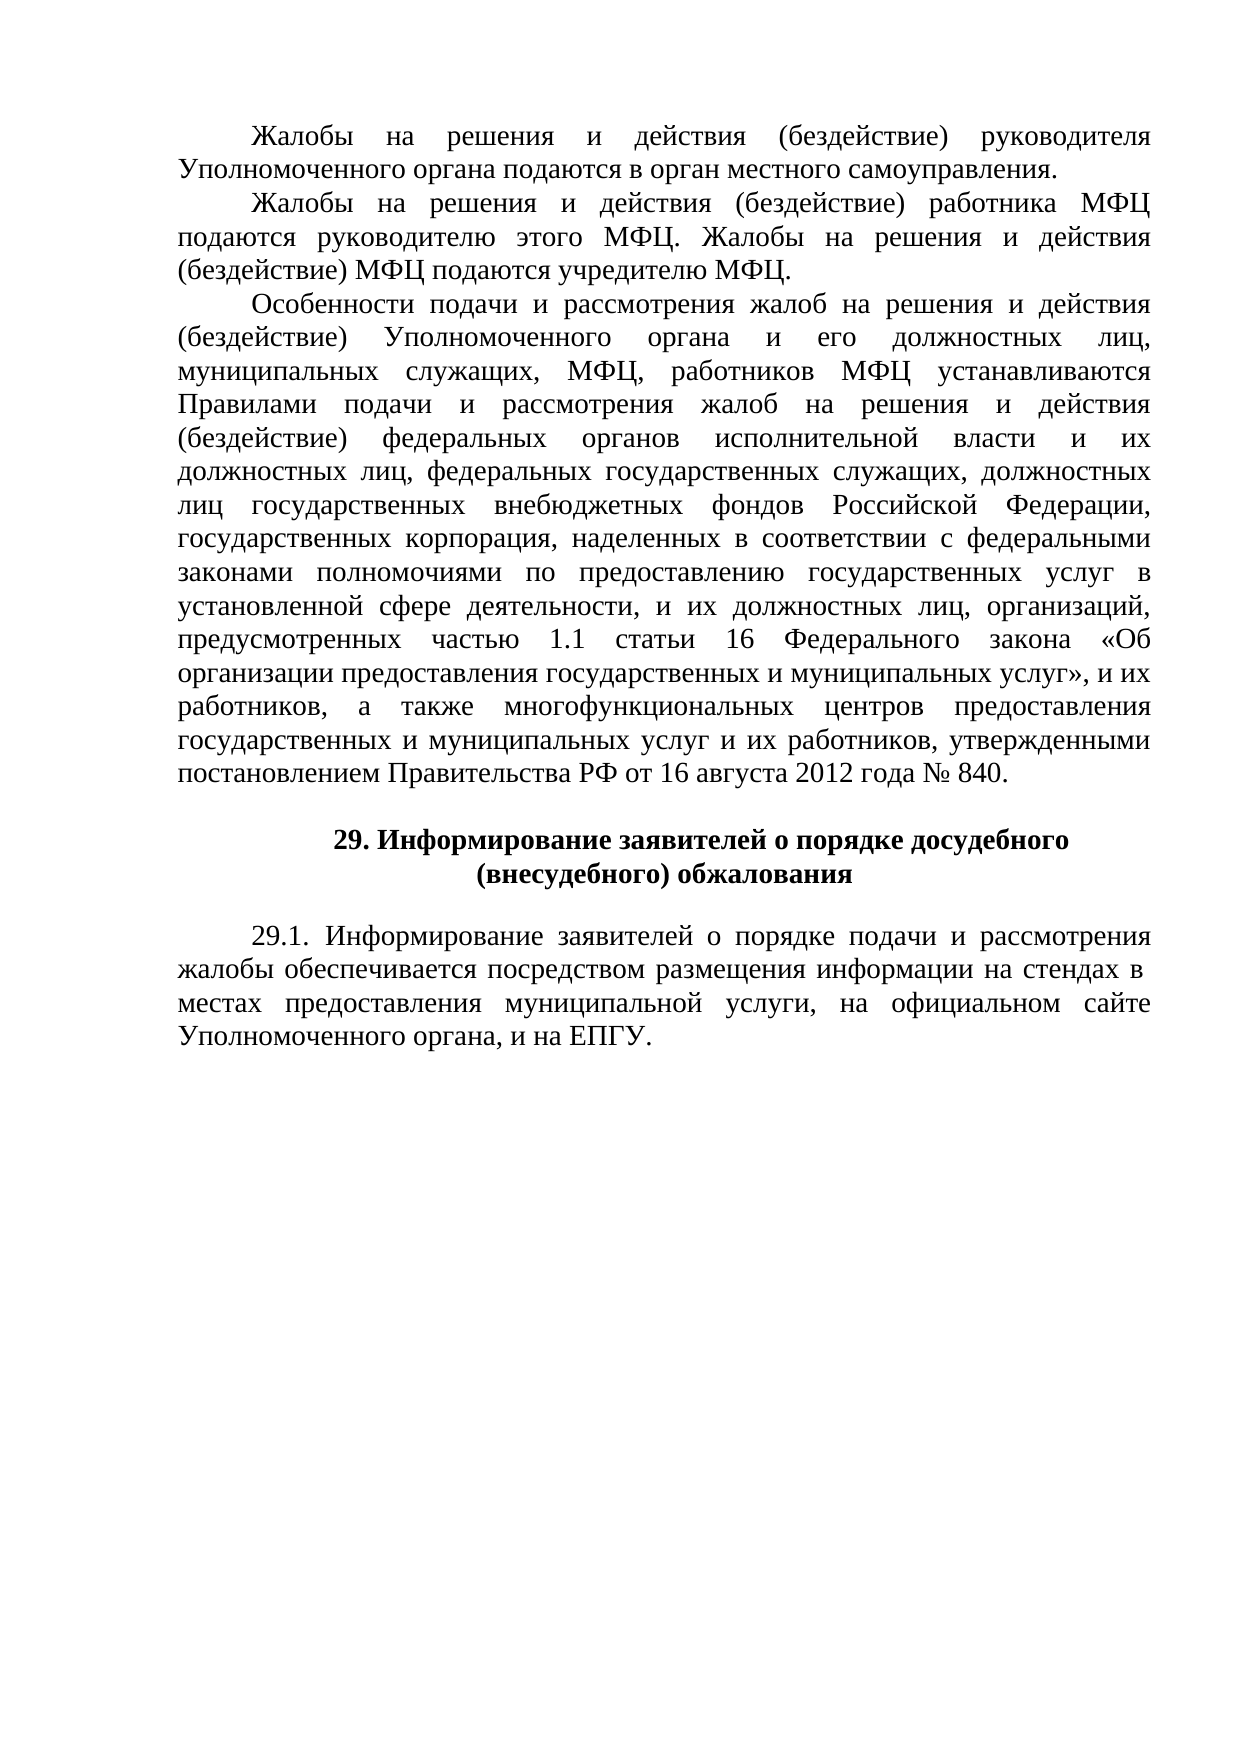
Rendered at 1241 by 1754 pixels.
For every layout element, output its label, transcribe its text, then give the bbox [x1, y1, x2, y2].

text 29. Информирование заявителей о порядке досудебного (внесудебного) обжалования [177, 822, 1152, 889]
text Жалобы на решения и действия (бездействие) руководителя Уполномоченного органа подаются в орган местного самоуправления. [177, 118, 1152, 185]
text Жалобы на решения и действия (бездействие) работника МФЦ подаются руководителю этого МФЦ. Жалобы на решения и действия (бездействие) МФЦ подаются учредителю МФЦ. [177, 185, 1152, 286]
text Особенности подачи и рассмотрения жалоб на решения и действия (бездействие) Уполномоченного органа и его должностных лиц, муниципальных служащих, МФЦ, работников МФЦ устанавливаются Правилами подачи и рассмотрения жалоб на решения и действия (бездействие) федеральных органов исполнительной власти и их должностных лиц, федеральных государственных служащих, должностных лиц государственных внебюджетных фондов Российской Федерации, государственных корпорация, наделенных в соответствии с федеральными законами полномочиями по предоставлению государственных услуг в установленной сфере деятельности, и их должностных лиц, организаций, предусмотренных частью 1.1 статьи 16 Федерального закона «Об организации предоставления государственных и муниципальных услуг», и их работников, а также многофункциональных центров предоставления государственных и муниципальных услуг и их работников, утвержденными постановлением Правительства РФ от 16 августа 2012 года № 840. [177, 286, 1152, 789]
text 29.1. Информирование заявителей о порядке подачи и рассмотрения жалобы обеспечивается посредством размещения информации на стендах в местах предоставления муниципальной услуги, на официальном сайте Уполномоченного органа, и на ЕПГУ. [177, 918, 1152, 1052]
